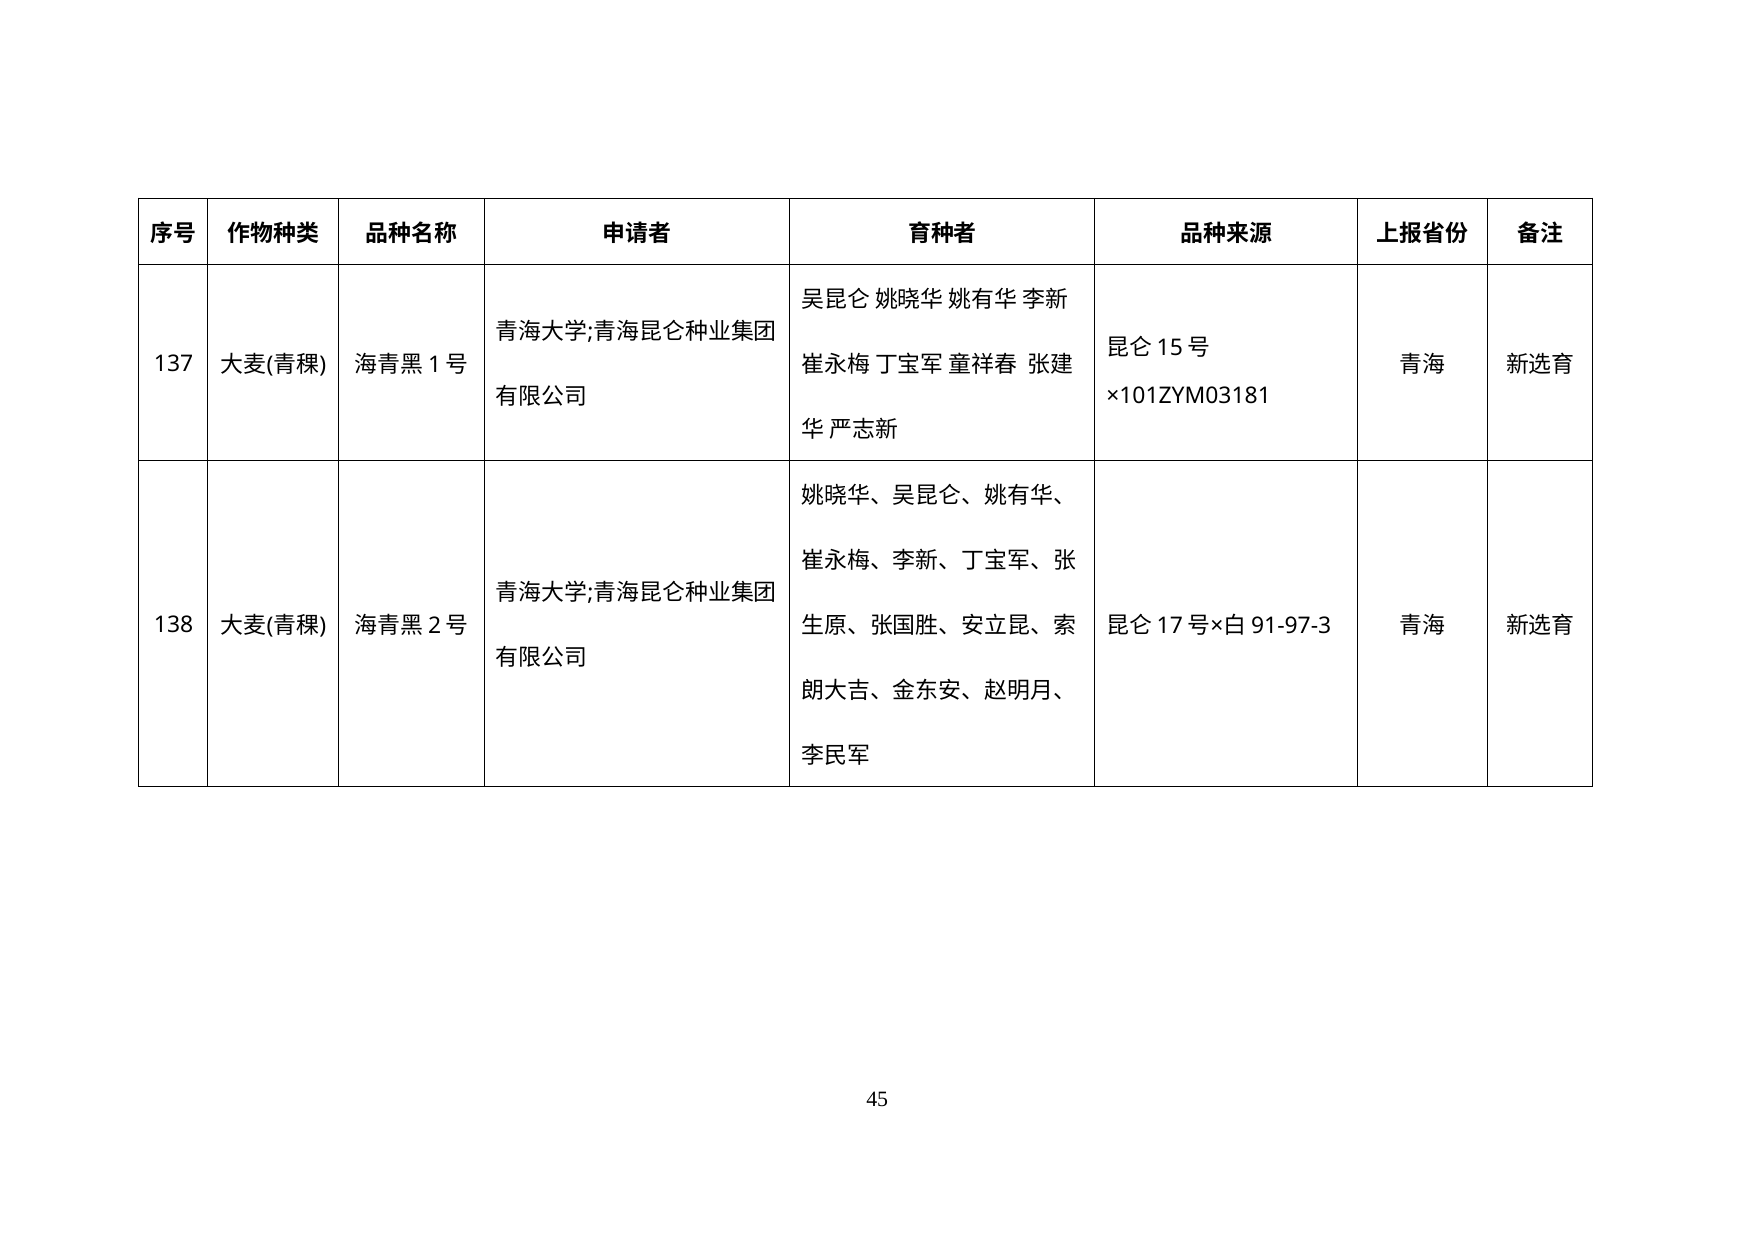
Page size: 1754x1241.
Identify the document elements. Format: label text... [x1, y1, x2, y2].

table_cell 姚晓华、吴昆仑、姚有华、崔永梅、李新、丁宝军、张生原、张国胜、安立昆、索朗大吉、金东安、赵明月、李民军 [790, 461, 1094, 786]
table_header 品种来源 [1095, 199, 1357, 264]
table_cell 大麦(青稞) [208, 265, 338, 460]
table_header 上报省份 [1358, 199, 1487, 264]
table_cell 青海大学;青海昆仑种业集团有限公司 [485, 265, 789, 460]
table_cell 137 [139, 265, 207, 460]
table_header 作物种类 [208, 199, 338, 264]
table_header 序号 [139, 199, 207, 264]
table_cell 海青黑2号 [339, 461, 484, 786]
table_cell 青海大学;青海昆仑种业集团有限公司 [485, 461, 789, 786]
table_cell 昆仑15号×101ZYM03181 [1095, 265, 1357, 460]
table_cell 青海 [1358, 265, 1487, 460]
table_header 申请者 [485, 199, 789, 264]
table_cell 新选育 [1488, 461, 1592, 786]
table_header 品种名称 [339, 199, 484, 264]
table_cell 昆仑17号×白91-97-3 [1095, 461, 1357, 786]
table_cell 青海 [1358, 461, 1487, 786]
table_cell 138 [139, 461, 207, 786]
table_header 备注 [1488, 199, 1592, 264]
table_cell 大麦(青稞) [208, 461, 338, 786]
table_cell 吴昆仑 姚晓华 姚有华 李新 崔永梅 丁宝军 童祥春 张建华 严志新 [790, 265, 1094, 460]
table_header 育种者 [790, 199, 1094, 264]
table_cell 新选育 [1488, 265, 1592, 460]
table_cell 海青黑1号 [339, 265, 484, 460]
